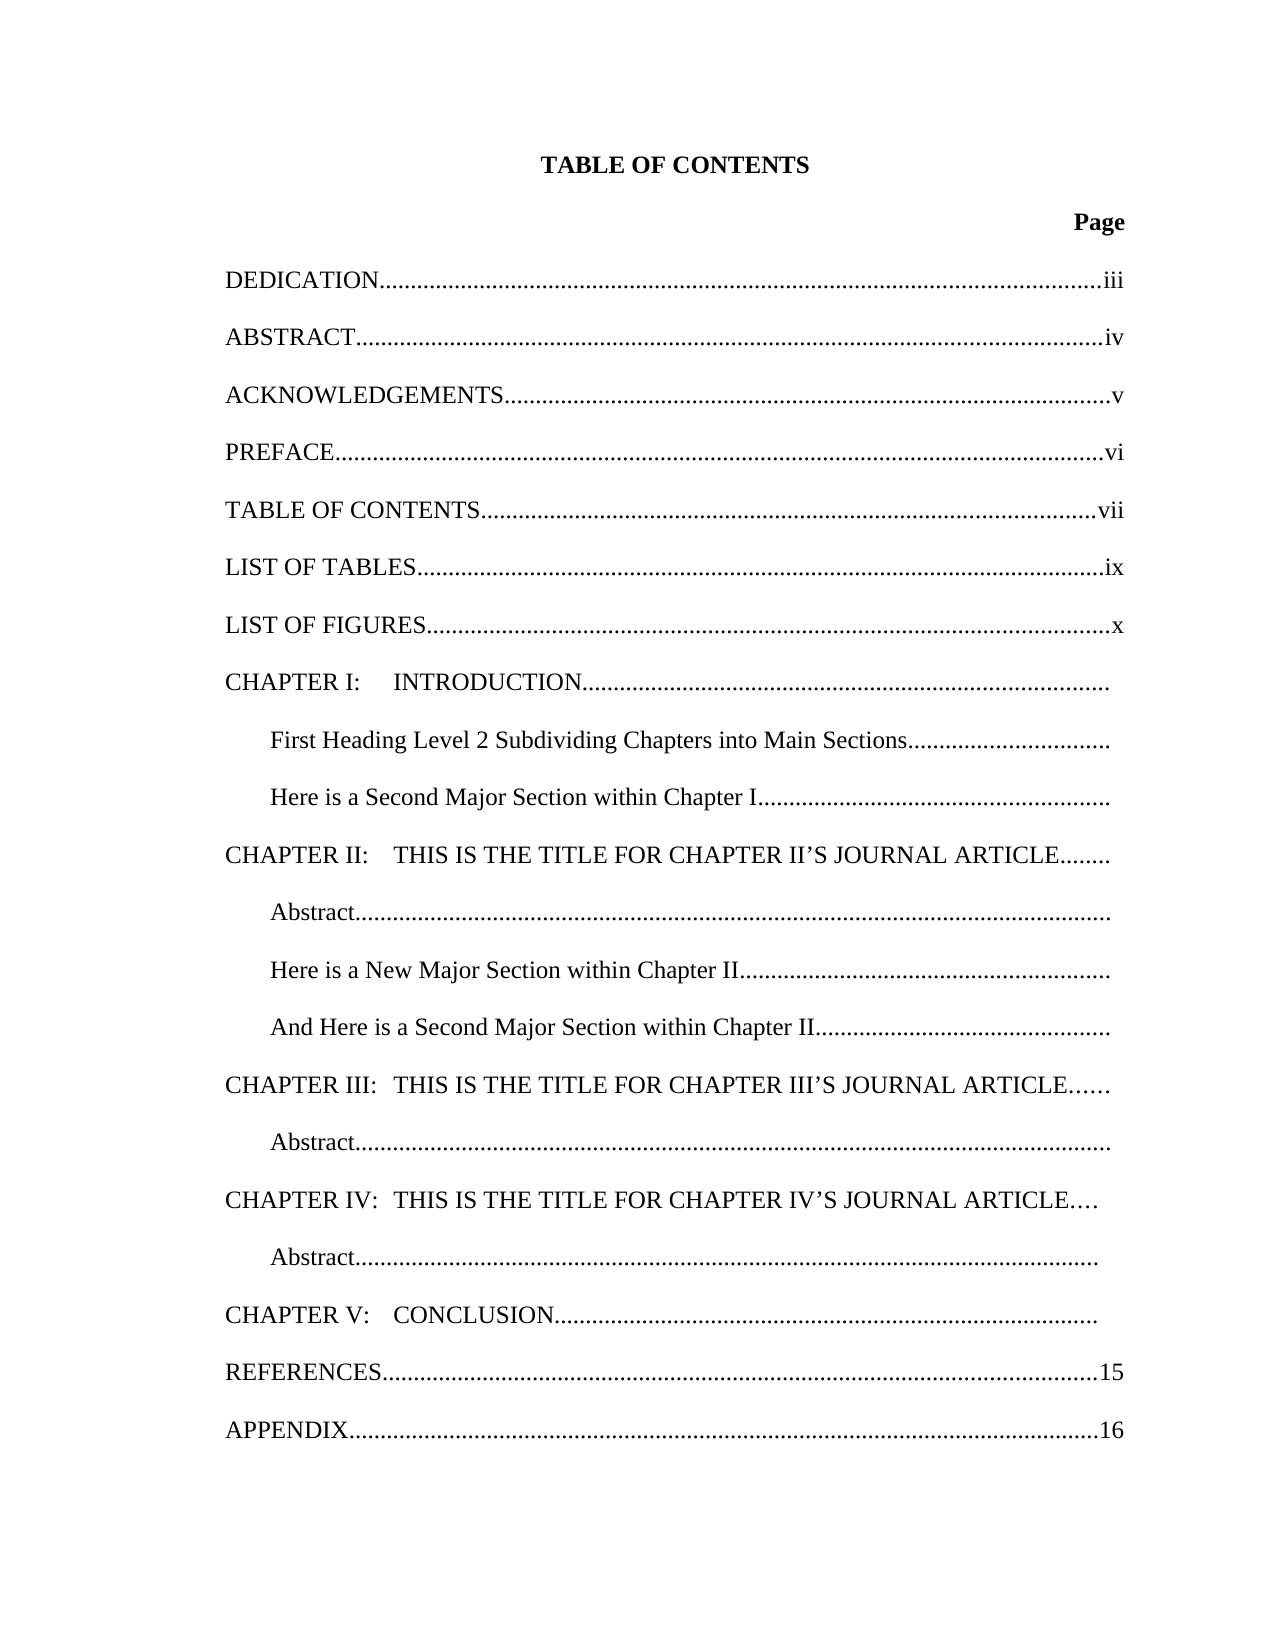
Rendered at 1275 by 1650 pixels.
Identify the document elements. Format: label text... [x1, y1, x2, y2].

text Here is a New Major Section within Chapter II 6 [270, 955, 1080, 984]
text Page [225, 207, 1125, 236]
text THIS IS THE TITLE FOR CHAPTER IV’S JOURNAL ARTICLE 11 [225, 1185, 1080, 1214]
text APPENDIX 16 [225, 1415, 1125, 1444]
text Abstract 4 [270, 897, 1080, 926]
text LIST OF TABLES ix [225, 552, 1125, 581]
text ACKNOWLEDGEMENTS v [225, 380, 1125, 409]
text CONCLUSION 14 [225, 1300, 1080, 1329]
title TABLE OF CONTENTS [225, 150, 1125, 179]
text REFERENCES 15 [225, 1357, 1125, 1386]
text And Here is a Second Major Section within Chapter II 6 [270, 1012, 1080, 1041]
text TABLE OF CONTENTS vii [225, 495, 1125, 524]
text THIS IS THE TITLE FOR CHAPTER III’S JOURNAL ARTICLE 7 [225, 1070, 1080, 1099]
text Abstract 8 [270, 1127, 1080, 1156]
text First Heading Level 2 Subdividing Chapters into Main Sections 1 [270, 725, 1080, 754]
text Abstract 12 [270, 1242, 1080, 1271]
text Here is a Second Major Section within Chapter I 2 [270, 782, 1080, 811]
text LIST OF FIGURES x [225, 610, 1125, 639]
text DEDICATION iii [225, 265, 1125, 294]
text PREFACE vi [225, 437, 1125, 466]
text ABSTRACT iv [225, 322, 1125, 351]
text THIS IS THE TITLE FOR CHAPTER II’S JOURNAL ARTICLE 3 [225, 840, 1080, 869]
text INTRODUCTION 1 [225, 667, 1080, 696]
